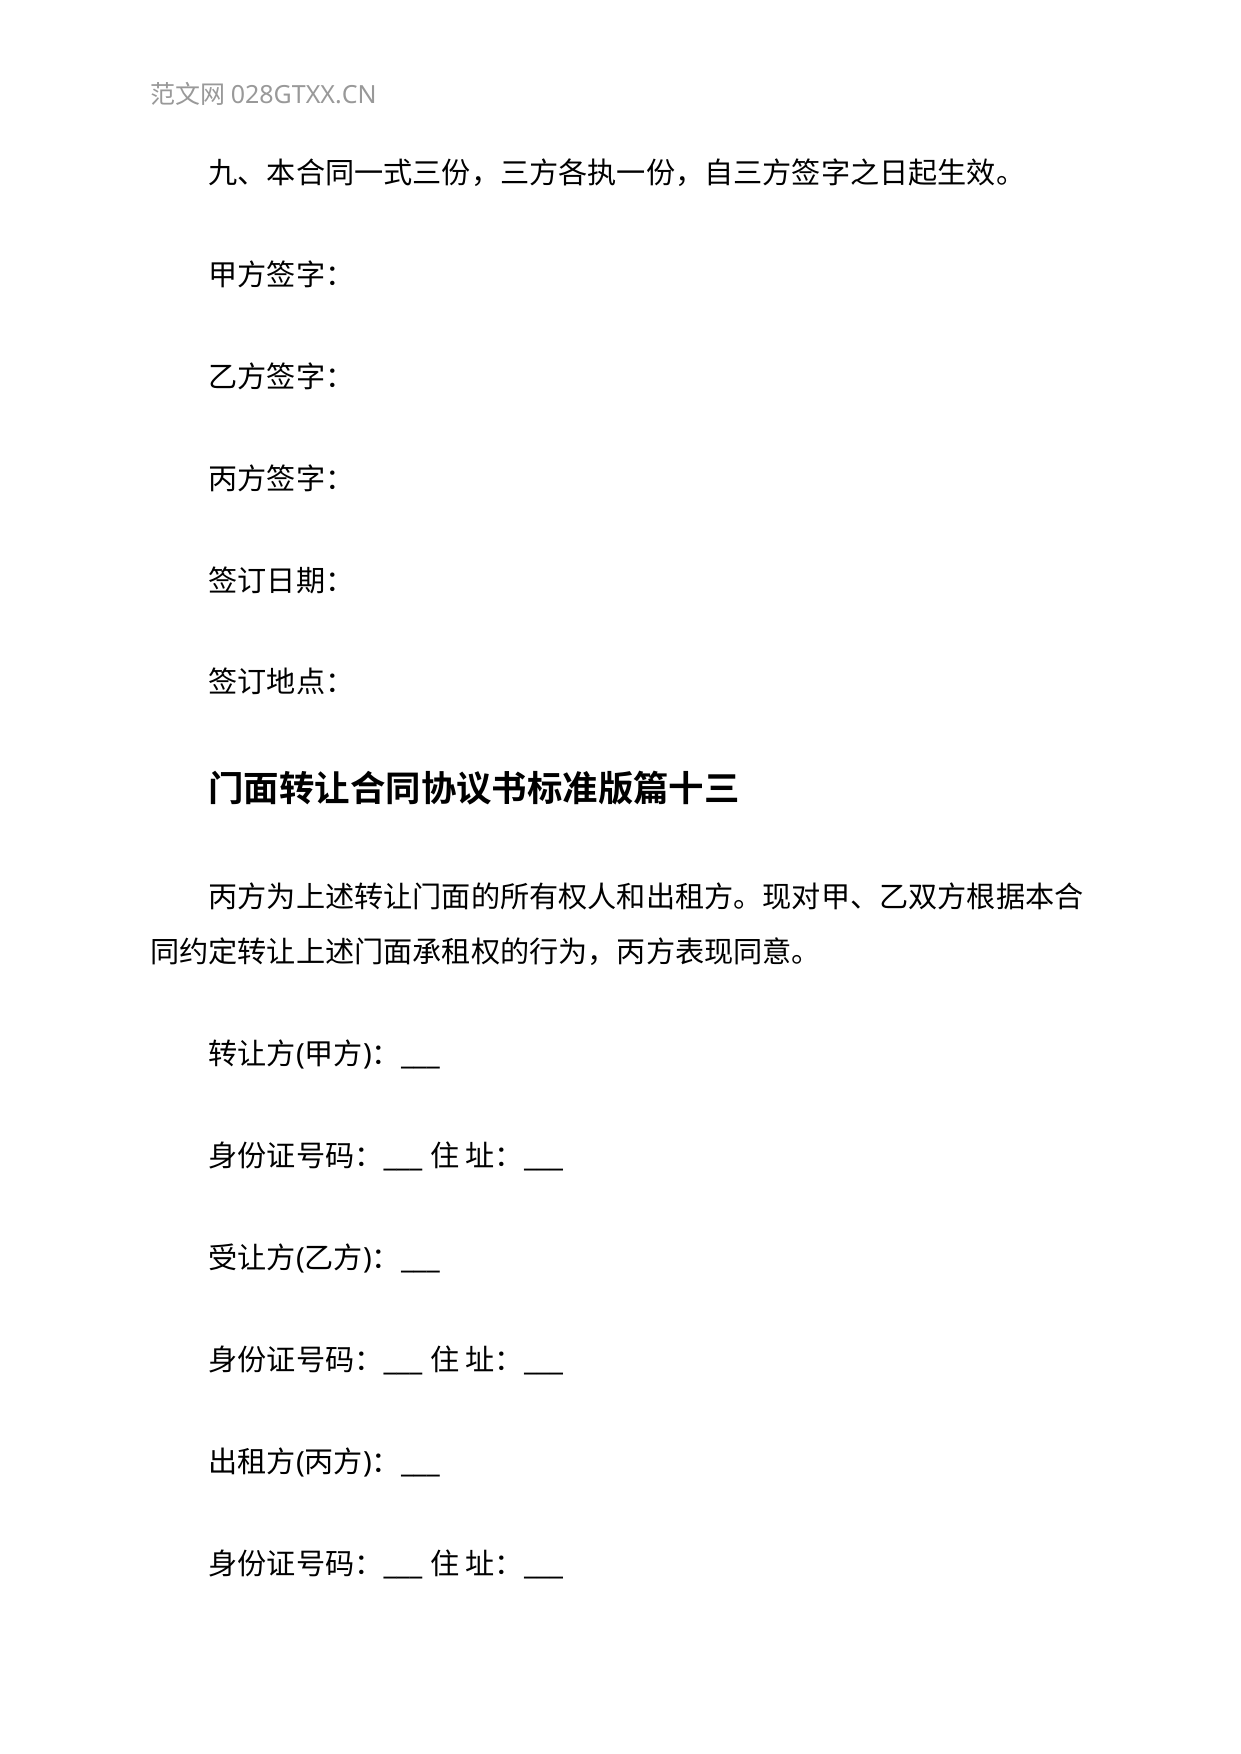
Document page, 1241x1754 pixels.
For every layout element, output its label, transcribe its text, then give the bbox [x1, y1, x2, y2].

text 出租方(丙方)：___ [150, 1439, 1090, 1481]
text 身份证号码：___ 住 址：___ [150, 1133, 1090, 1175]
text 受让方(乙方)：___ [150, 1235, 1090, 1277]
text 签订地点： [150, 659, 1090, 701]
text 甲方签字： [150, 252, 1090, 294]
text 身份证号码：___ 住 址：___ [150, 1337, 1090, 1379]
text 身份证号码：___ 住 址：___ [150, 1541, 1090, 1583]
text 签订日期： [150, 557, 1090, 599]
text 门面转让合同协议书标准版篇十三 [150, 761, 1090, 812]
text 转让方(甲方)：___ [150, 1031, 1090, 1073]
text 乙方签字： [150, 353, 1090, 396]
text 丙方为上述转让门面的所有权人和出租方。现对甲、乙双方根据本合同约定转让上述门面承租权的行为，丙方表现同意。 [150, 874, 1090, 971]
text 丙方签字： [150, 455, 1090, 498]
text 九、本合同一式三份，三方各执一份，自三方签字之日起生效。 [150, 150, 1090, 192]
